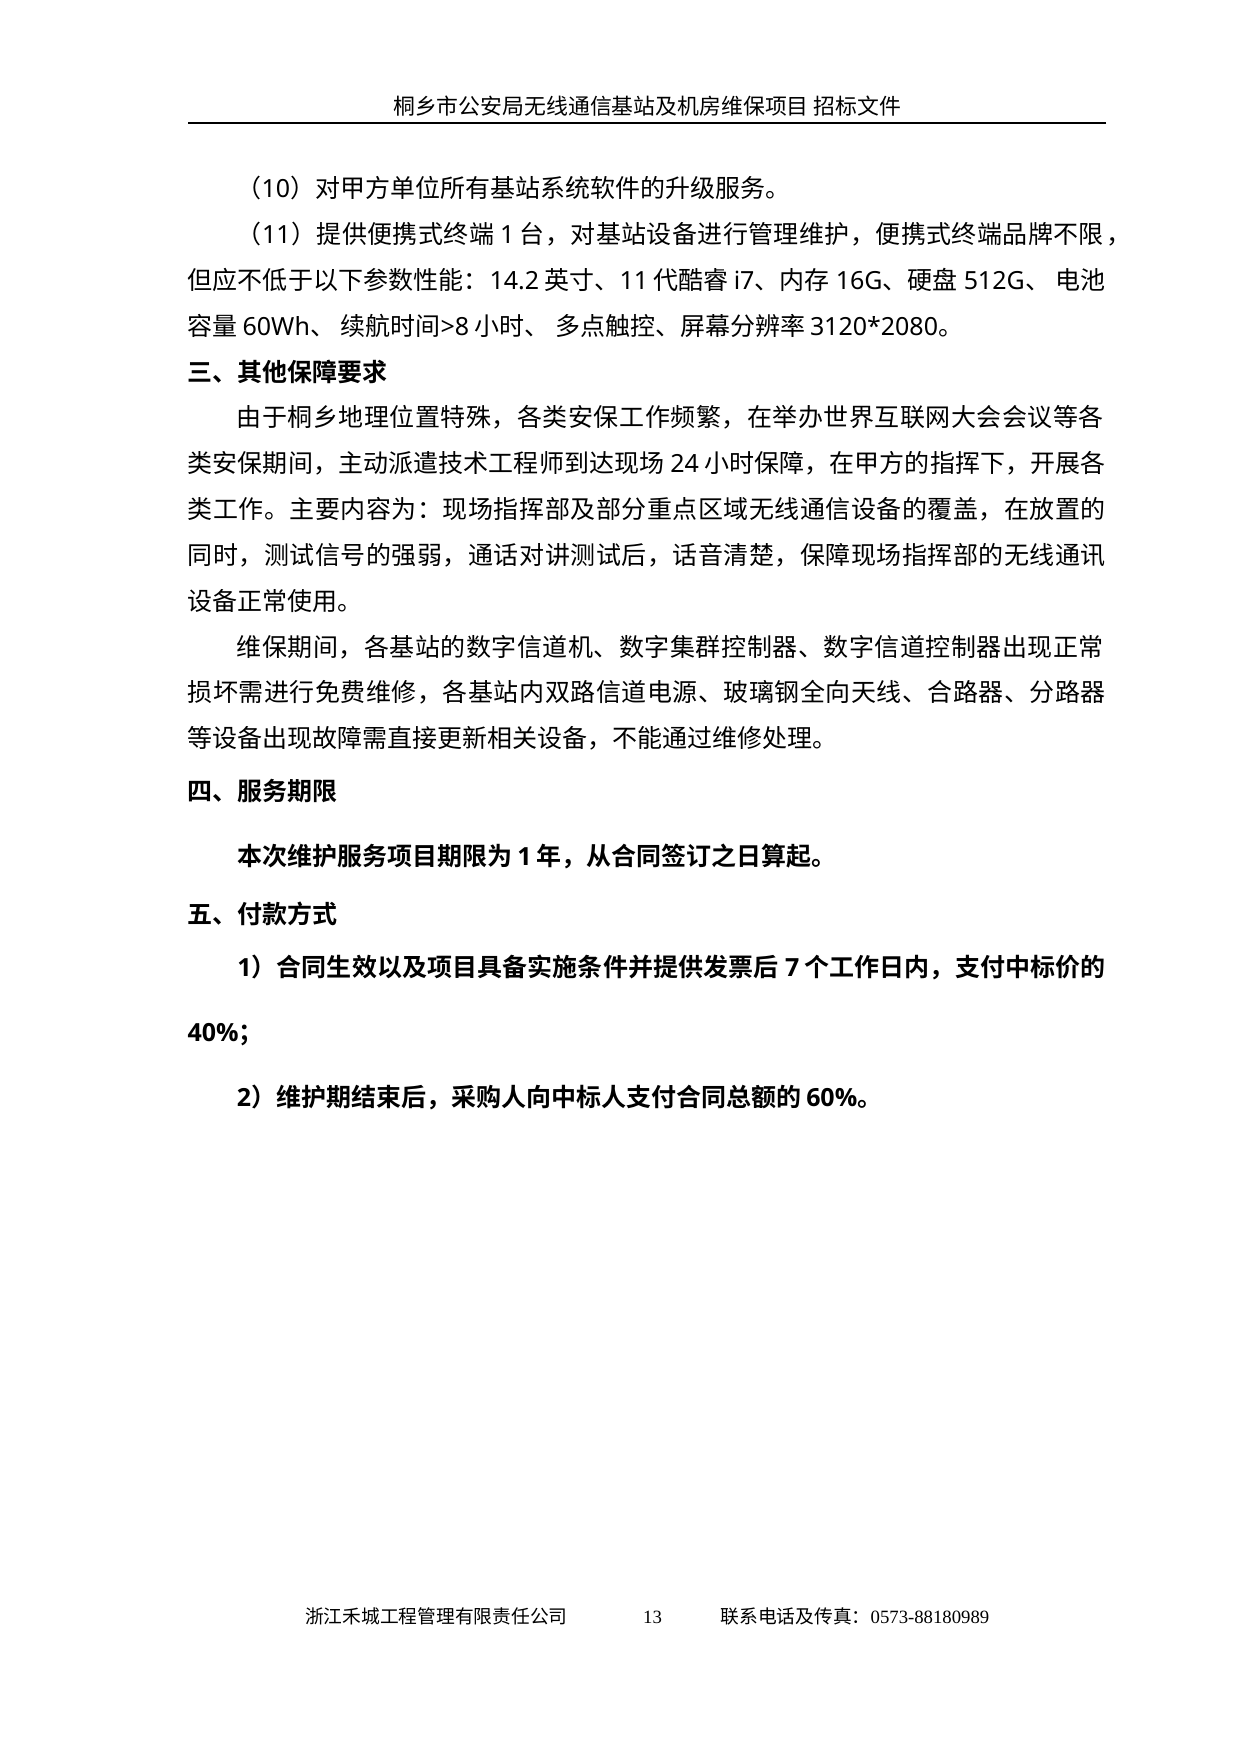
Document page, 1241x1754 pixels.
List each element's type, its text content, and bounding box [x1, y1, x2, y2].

text 维保期间，各基站的数字信道机、数字集群控制器、数字信道控制器出现正常损坏需进行免费维修，各基站内双路信道电源、玻璃钢全向天线、合路器、分路器等设备出现故障需直接更新相关设备，不能通过维修处理。 [187, 619, 1106, 757]
text 五、付款方式 [187, 887, 1106, 933]
text 1）合同生效以及项目具备实施条件并提供发票后7个工作日内，支付中标价的40%； [187, 933, 1106, 1063]
text 2）维护期结束后，采购人向中标人支付合同总额的60%。 [187, 1063, 1106, 1128]
text 由于桐乡地理位置特殊，各类安保工作频繁，在举办世界互联网大会会议等各类安保期间，主动派遣技术工程师到达现场24小时保障，在甲方的指挥下，开展各类工作。主要内容为：现场指挥部及部分重点区域无线通信设备的覆盖，在放置的同时，测试信号的强弱，通话对讲测试后，话音清楚，保障现场指挥部的无线通讯设备正常使用。 [187, 390, 1106, 619]
text （10）对甲方单位所有基站系统软件的升级服务。 [187, 161, 1106, 207]
text （11）提供便携式终端1台，对基站设备进行管理维护，便携式终端品牌不限，但应不低于以下参数性能：14.2英寸、11代酷睿i7、内存 16G、硬盘 512G、 电池容量60Wh、 续航时间>8小时、 多点触控、屏幕分辨率3120*2080。 [187, 207, 1106, 344]
text 本次维护服务项目期限为1年，从合同签订之日算起。 [187, 822, 1106, 887]
text 四、服务期限 [187, 757, 1106, 822]
text 三、其他保障要求 [187, 344, 1106, 390]
